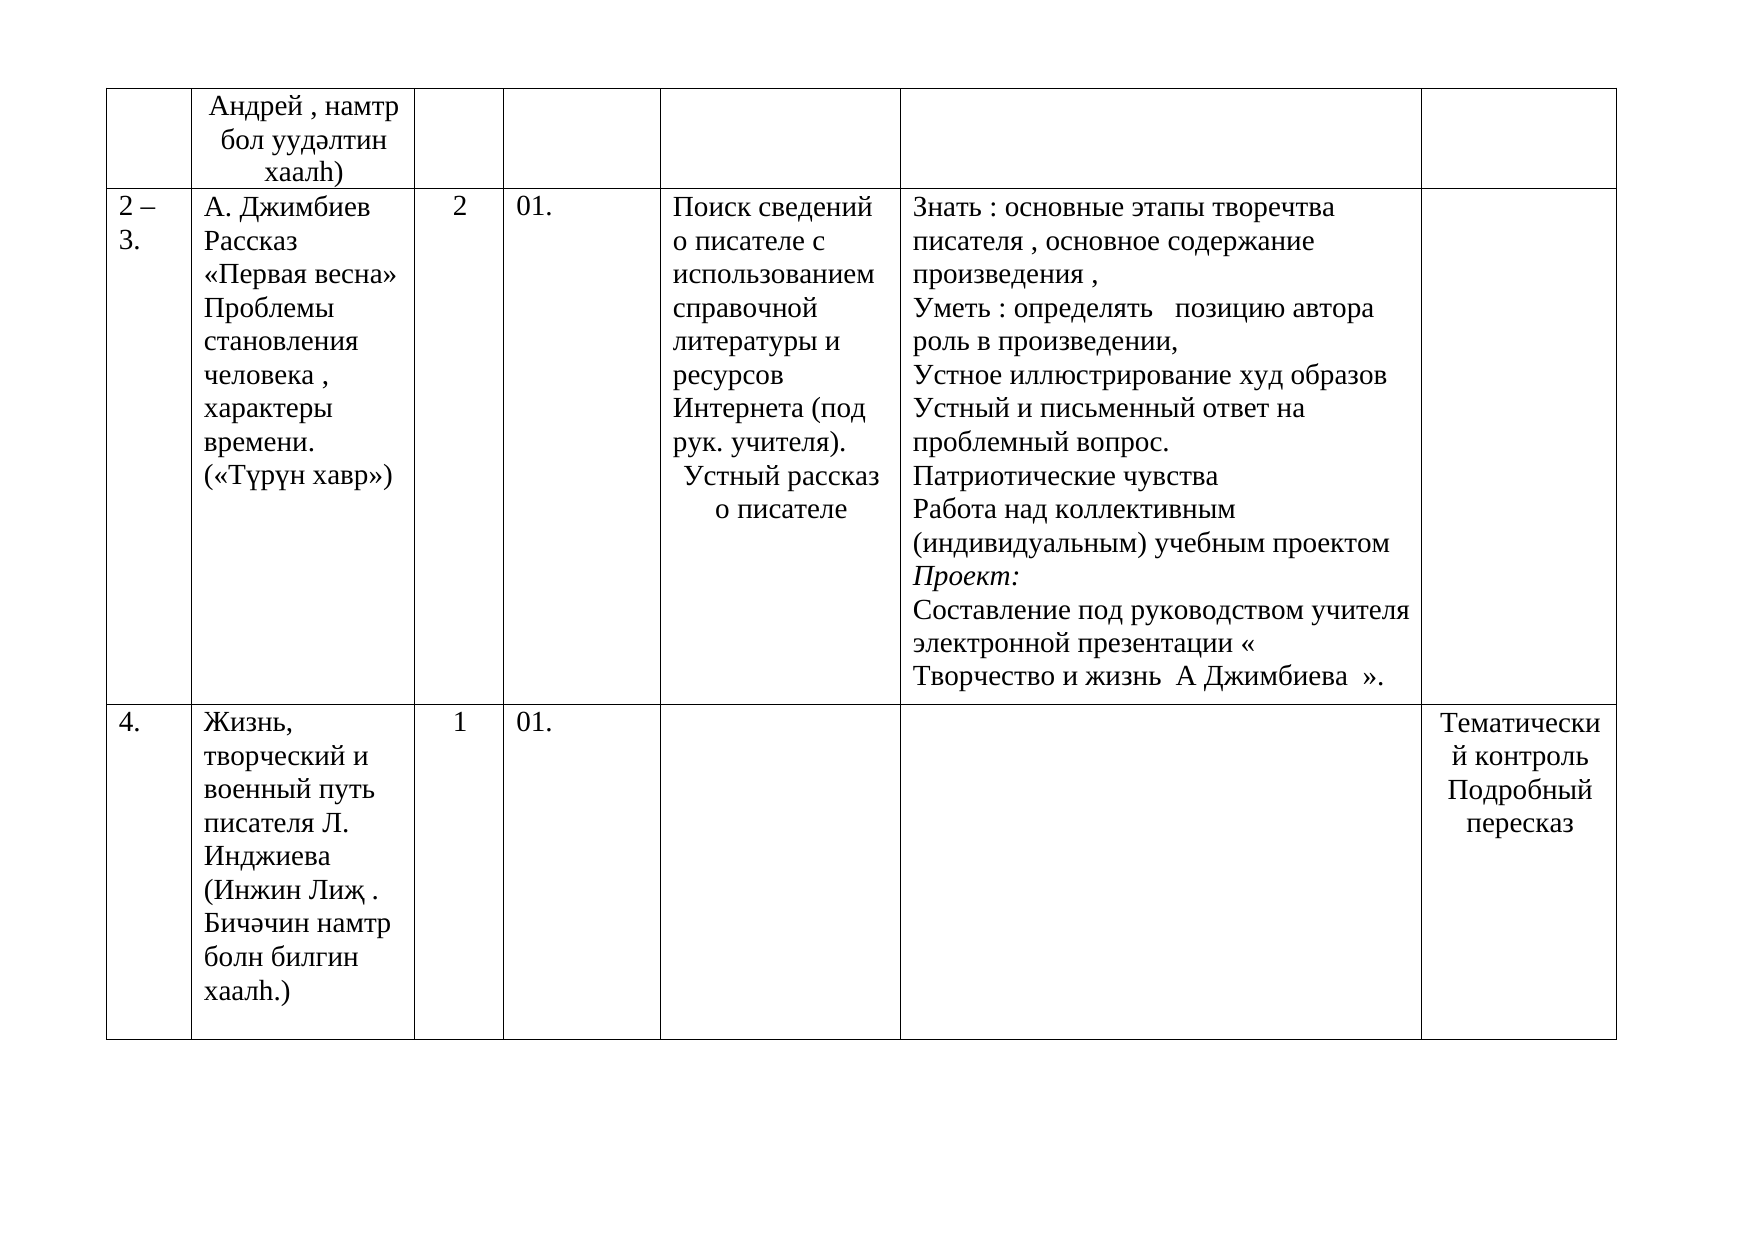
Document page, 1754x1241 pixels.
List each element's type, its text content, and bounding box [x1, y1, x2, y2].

table_header [107, 89, 191, 188]
table_header [415, 89, 503, 188]
table_header [504, 89, 660, 188]
table_cell 2 [415, 189, 503, 704]
table_header [661, 89, 900, 188]
table_cell 01. [504, 189, 660, 704]
table_cell 1 [415, 705, 503, 1039]
table_cell 2 – 3. [107, 189, 191, 704]
table_cell [901, 705, 1421, 1039]
table_cell Поиск сведений о писателе с использованием справочной литературы и ресурсов Интернета (под рук. учителя). Устный рассказ о писателе [661, 189, 900, 704]
table_cell [661, 705, 900, 1039]
table_header [1422, 89, 1616, 188]
table_cell Знать : основные этапы творечтва писателя , основное содержание произведения , Уметь : определять позицию автора роль в произведении, Устное иллюстрирование худ образов Устный и письменный ответ на проблемный вопрос. Патриотические чувства Работа над коллективным (индивидуальным) учебным проектом Проект: Составление под руководством учителя электронной презентации « Творчество и жизнь А Джимбиева ». [901, 189, 1421, 704]
table_header [901, 89, 1421, 188]
table_header Андрей , намтр бол уудәлтин хаалh) [192, 89, 414, 188]
table_cell 4. [107, 705, 191, 1039]
table_cell А. Джимбиев Рассказ «Первая весна» Проблемы становления человека , характеры времени. («Түрүн хавр») [192, 189, 414, 704]
table_cell Жизнь, творческий и военный путь писателя Л. Инджиева (Инжин Лиҗ . Бичәчин намтр болн билгин хаалһ.) [192, 705, 414, 1039]
table_cell 01. [504, 705, 660, 1039]
table_cell Тематически й контроль Подробный пересказ [1422, 705, 1616, 1039]
table_cell [1422, 189, 1616, 704]
